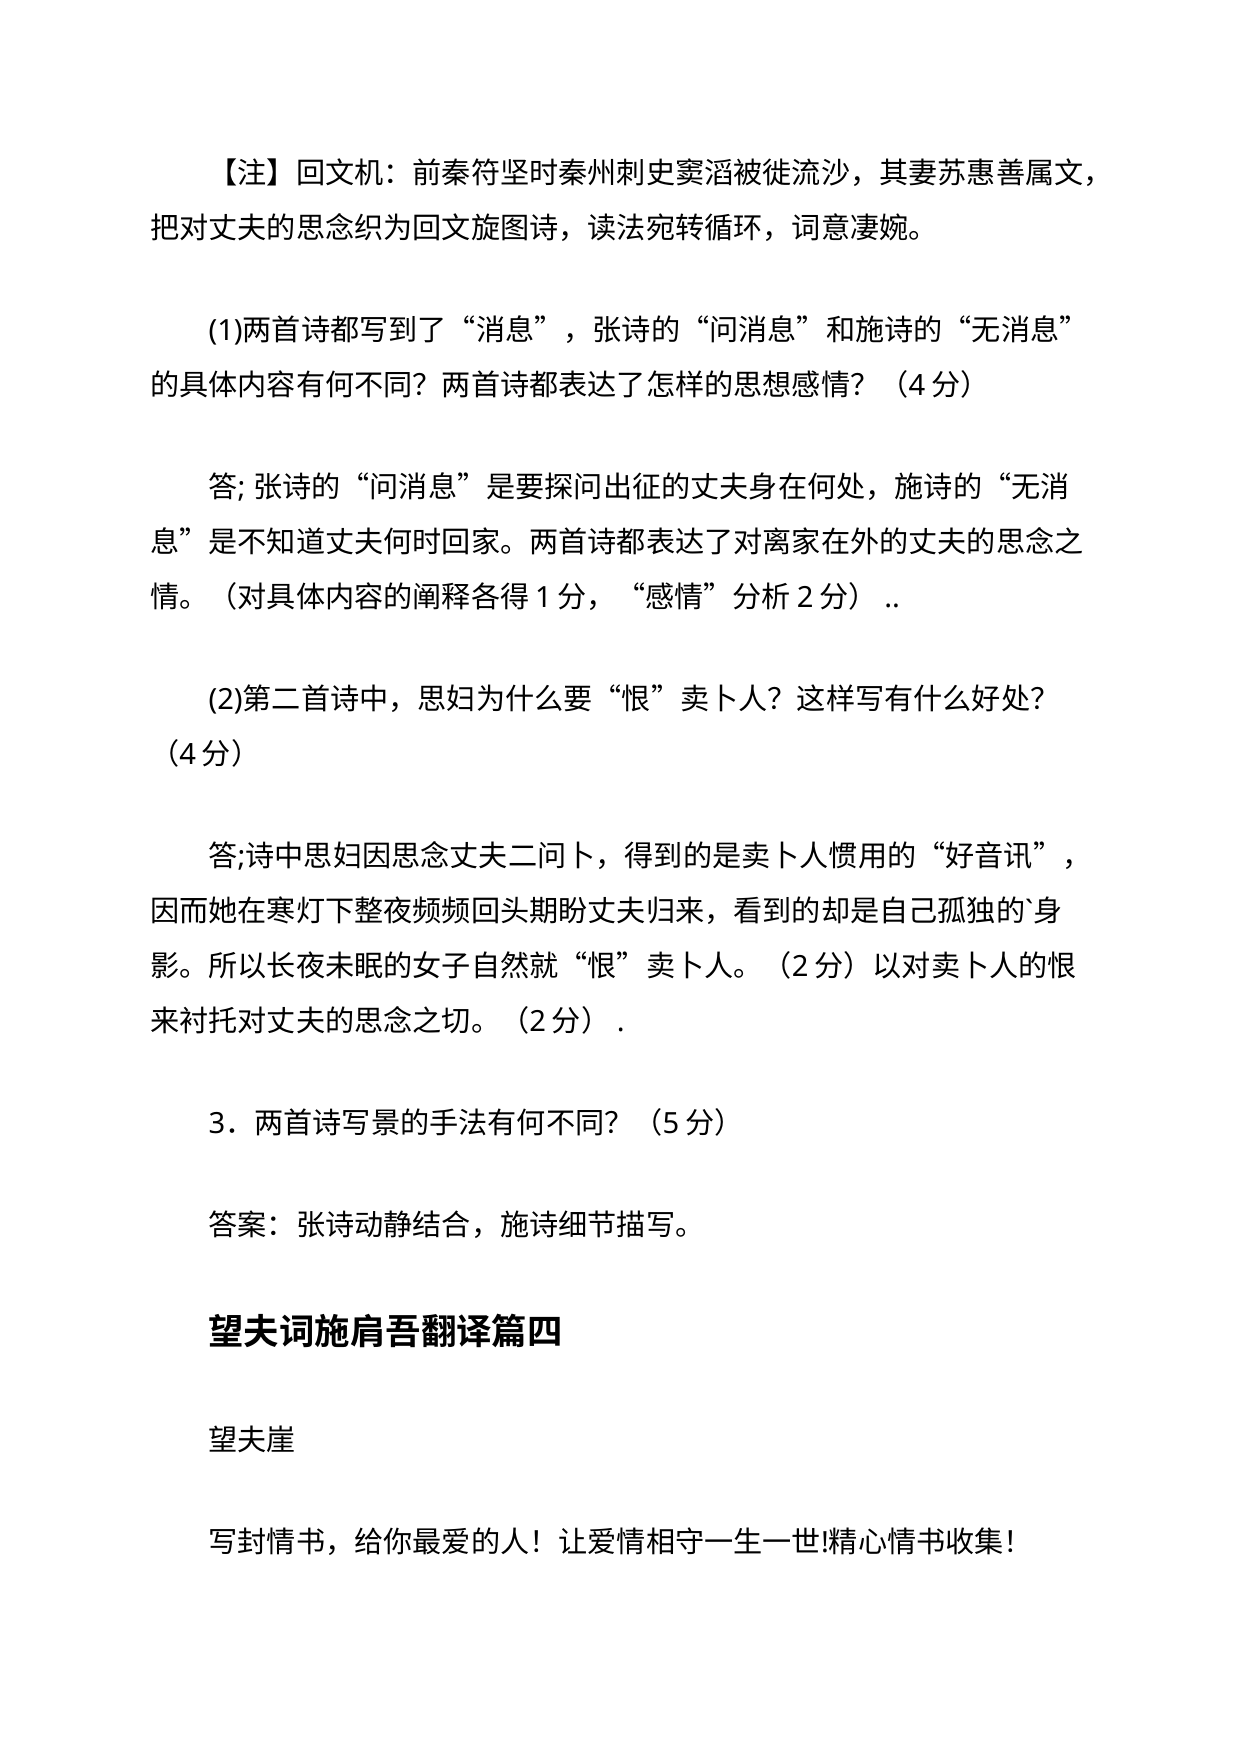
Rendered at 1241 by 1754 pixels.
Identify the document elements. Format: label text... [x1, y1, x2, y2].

text 3．两首诗写景的手法有何不同？（5分） [150, 1099, 1090, 1142]
text 答案：张诗动静结合，施诗细节描写。 [150, 1201, 1090, 1244]
text 写封情书，给你最爱的人！让爱情相守一生一世!精心情书收集！ [150, 1518, 1090, 1561]
text 答; 张诗的“问消息”是要探问出征的丈夫身在何处，施诗的“无消息”是不知道丈夫何时回家。两首诗都表达了对离家在外的丈夫的思念之情。（对具体内容的阐释各得1分，“感情”分析2分） .. [150, 464, 1090, 616]
text (2)第二首诗中，思妇为什么要“恨”卖卜人？这样写有什么好处？（4分） [150, 676, 1090, 773]
text 望夫词施肩吾翻译篇四 [150, 1303, 1090, 1354]
text 望夫崖 [150, 1417, 1090, 1459]
text (1)两首诗都写到了“消息”，张诗的“问消息”和施诗的“无消息”的具体内容有何不同？两首诗都表达了怎样的思想感情？（4分） [150, 307, 1090, 404]
text 【注】回文机：前秦符坚时秦州刺史窦滔被徙流沙，其妻苏惠善属文，把对丈夫的思念织为回文旋图诗，读法宛转循环，词意凄婉。 [150, 150, 1090, 247]
text 答;诗中思妇因思念丈夫二问卜，得到的是卖卜人惯用的“好音讯”，因而她在寒灯下整夜频频回头期盼丈夫归来，看到的却是自己孤独的`身影。所以长夜未眠的女子自然就“恨”卖卜人。（2分）以对卖卜人的恨来衬托对丈夫的思念之切。（2分） . [150, 832, 1090, 1040]
